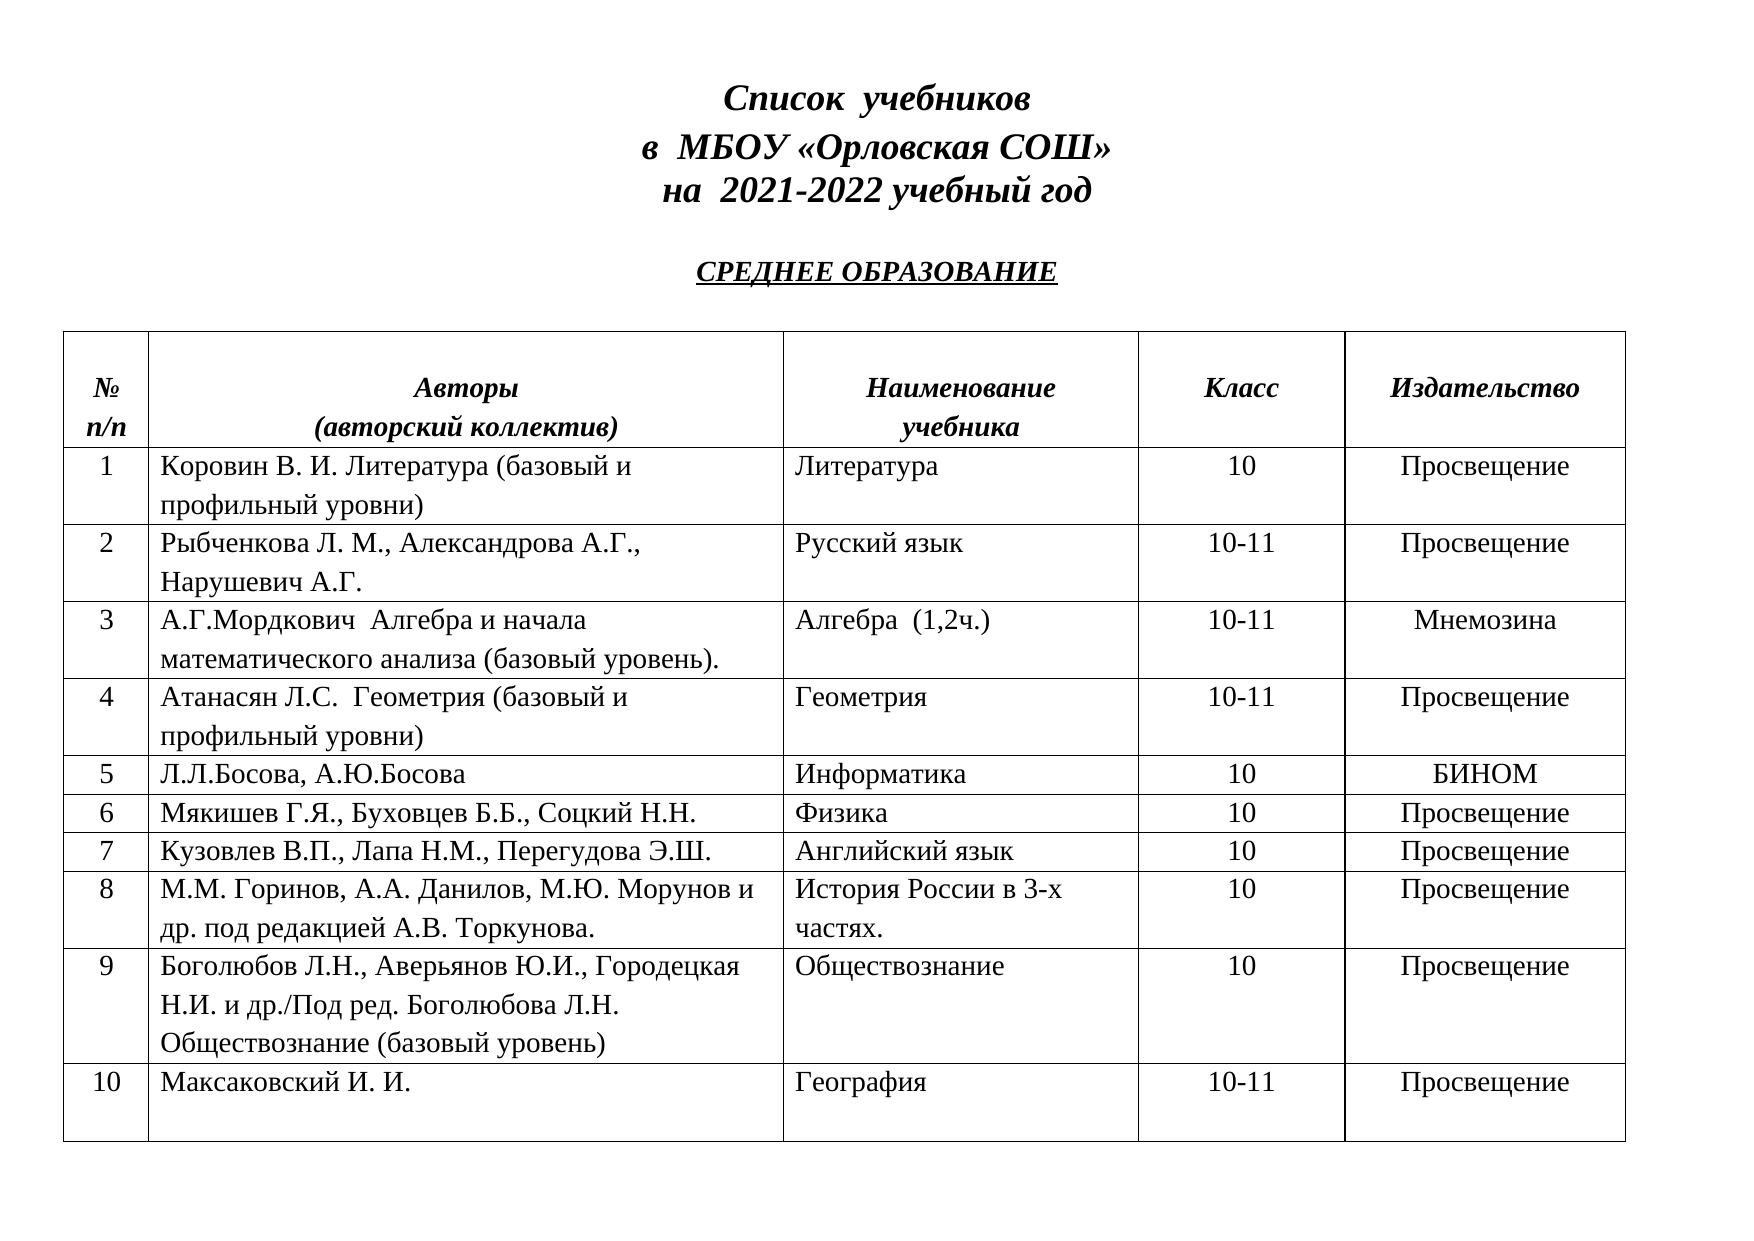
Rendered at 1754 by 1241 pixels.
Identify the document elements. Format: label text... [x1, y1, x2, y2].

table_cell 10 [1139, 756, 1344, 794]
table_cell Физика [784, 795, 1138, 832]
table_cell 4 [64, 679, 148, 755]
table_cell Литература [784, 448, 1138, 524]
table_cell 10-11 [1139, 525, 1344, 601]
table_cell 2 [64, 525, 148, 601]
table_cell 1 [64, 448, 148, 524]
table_cell Боголюбов Л.Н., Аверьянов Ю.И., Городецкая Н.И. и др./Под ред. Боголюбова Л.Н. Обществознание (базовый уровень) [149, 949, 783, 1063]
table_header Класс [1139, 332, 1344, 447]
table_cell 10 [1139, 872, 1344, 947]
table_header Авторы (авторский коллектив) [149, 332, 783, 447]
table_cell Просвещение [1346, 949, 1625, 1063]
table_header Издательство [1346, 332, 1625, 447]
text Список учебников [75, 75, 1679, 118]
table_cell 10 [1139, 795, 1344, 832]
table_cell 10 [1139, 448, 1344, 524]
table_cell А.Г.Мордкович Алгебра и начала математического анализа (базовый уровень). [149, 602, 783, 678]
table_cell 10 [1139, 833, 1344, 871]
table_cell БИНОМ [1346, 756, 1625, 794]
table_cell Просвещение [1346, 872, 1625, 947]
text в МБОУ «Орловская СОШ» [75, 124, 1679, 168]
table_cell 7 [64, 833, 148, 871]
table_cell 10 [1139, 949, 1344, 1063]
table_cell Мякишев Г.Я., Буховцев Б.Б., Соцкий Н.Н. [149, 795, 783, 832]
table_cell Коровин В. И. Литература (базовый и профильный уровни) [149, 448, 783, 524]
table_cell 10-11 [1139, 1064, 1344, 1141]
table_cell Обществознание [784, 949, 1138, 1063]
table_cell Просвещение [1346, 795, 1625, 832]
table_cell Информатика [784, 756, 1138, 794]
table_cell 9 [64, 949, 148, 1063]
table_cell Кузовлев В.П., Лапа Н.М., Перегудова Э.Ш. [149, 833, 783, 871]
table_cell Геометрия [784, 679, 1138, 755]
text СРЕДНЕЕ ОБРАЗОВАНИЕ [75, 254, 1679, 287]
table_cell 10-11 [1139, 679, 1344, 755]
table_cell Мнемозина [1346, 602, 1625, 678]
table_cell Просвещение [1346, 1064, 1625, 1141]
table_cell Просвещение [1346, 448, 1625, 524]
table_cell Л.Л.Босова, А.Ю.Босова [149, 756, 783, 794]
table_cell Атанасян Л.С. Геометрия (базовый и профильный уровни) [149, 679, 783, 755]
table_cell Русский язык [784, 525, 1138, 601]
table_header Наименование учебника [784, 332, 1138, 447]
text на 2021-2022 учебный год [75, 168, 1679, 211]
table_header № п/п [64, 332, 148, 447]
table_cell История России в 3-х частях. [784, 872, 1138, 947]
table_cell 8 [64, 872, 148, 947]
table_cell 5 [64, 756, 148, 794]
table_cell Английский язык [784, 833, 1138, 871]
table_cell 10-11 [1139, 602, 1344, 678]
table_cell Рыбченкова Л. М., Александрова А.Г., Нарушевич А.Г. [149, 525, 783, 601]
table_cell 3 [64, 602, 148, 678]
table_cell Максаковский И. И. [149, 1064, 783, 1141]
table_cell Просвещение [1346, 525, 1625, 601]
table_cell 6 [64, 795, 148, 832]
table_cell Просвещение [1346, 833, 1625, 871]
table_cell Просвещение [1346, 679, 1625, 755]
table_cell М.М. Горинов, А.А. Данилов, М.Ю. Морунов и др. под редакцией А.В. Торкунова. [149, 872, 783, 947]
table_cell Алгебра (1,2ч.) [784, 602, 1138, 678]
table_cell 10 [64, 1064, 148, 1141]
table_cell География [784, 1064, 1138, 1141]
